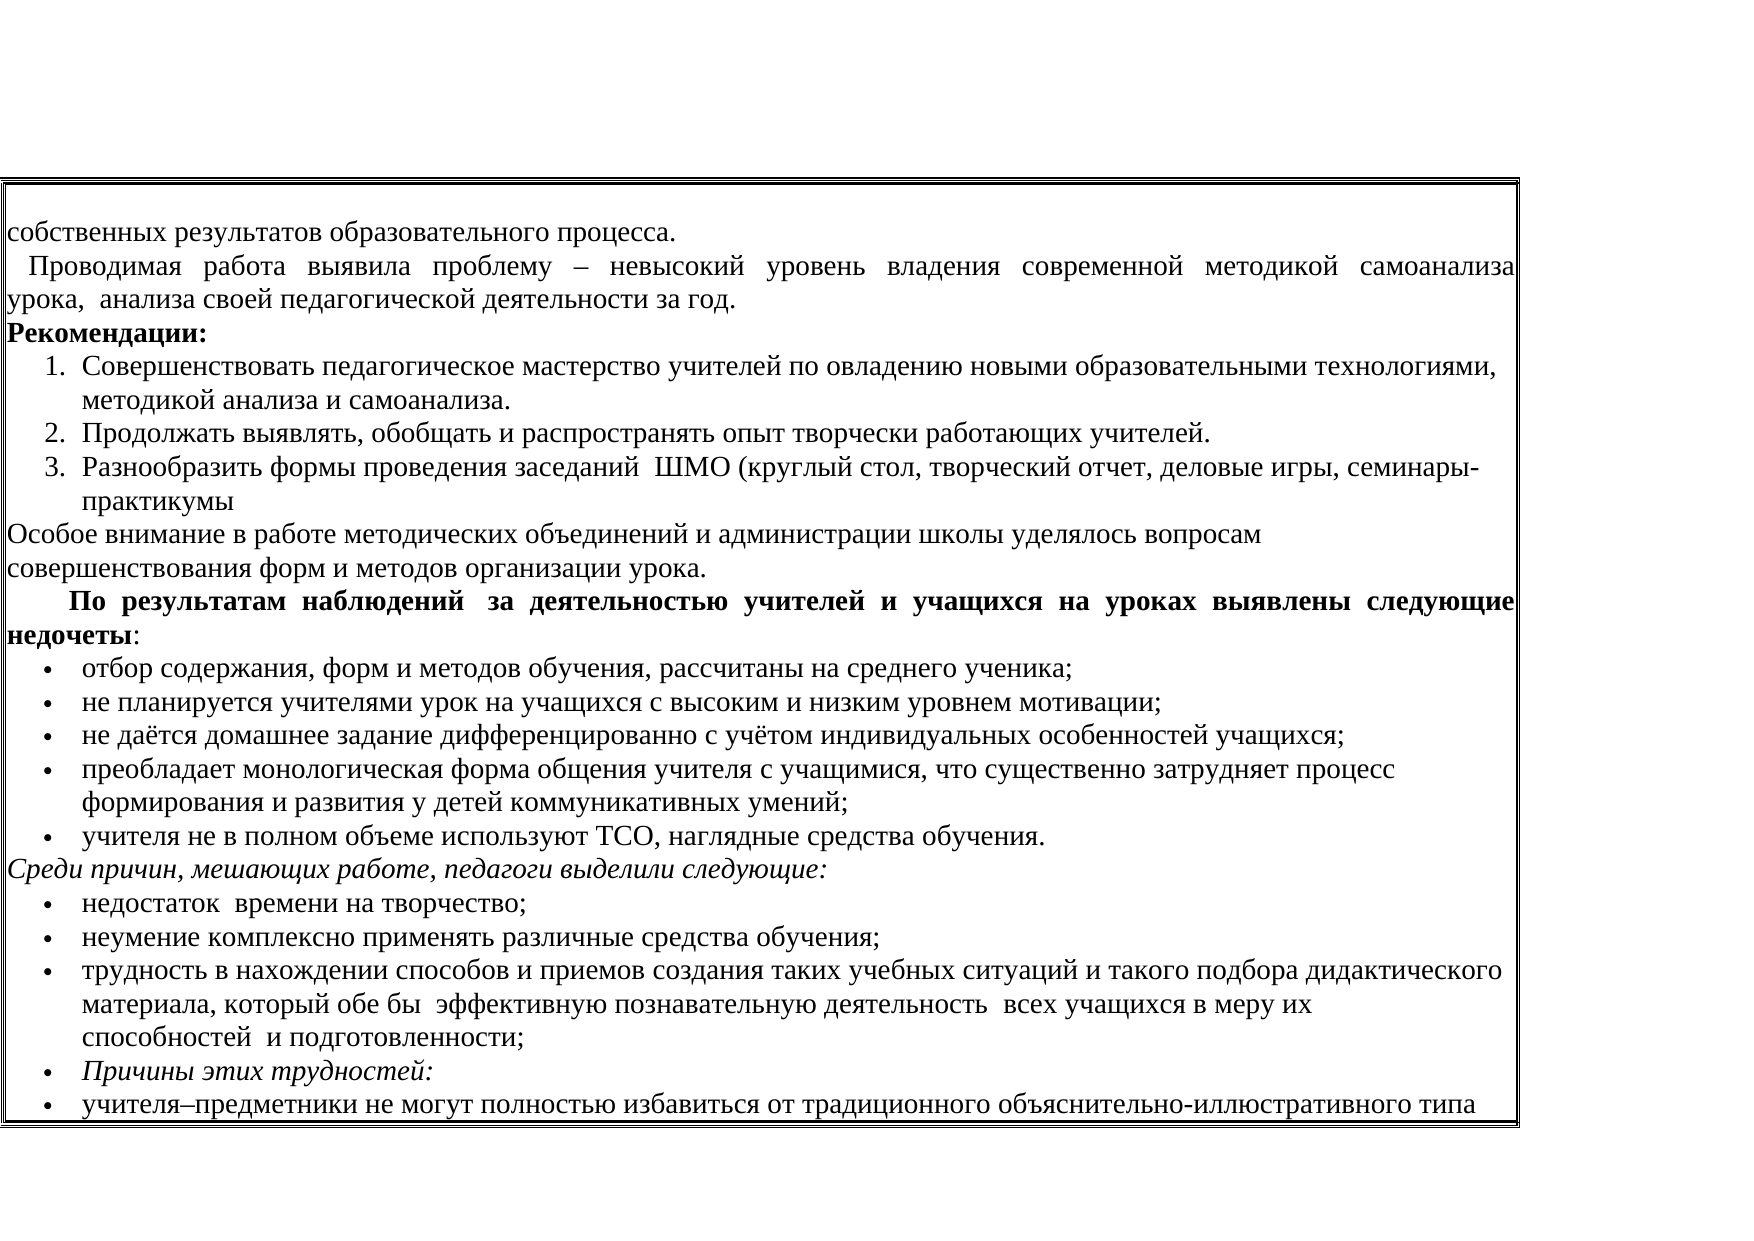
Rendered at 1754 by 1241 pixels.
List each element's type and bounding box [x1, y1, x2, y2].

table_cell [6, 185, 1516, 1120]
